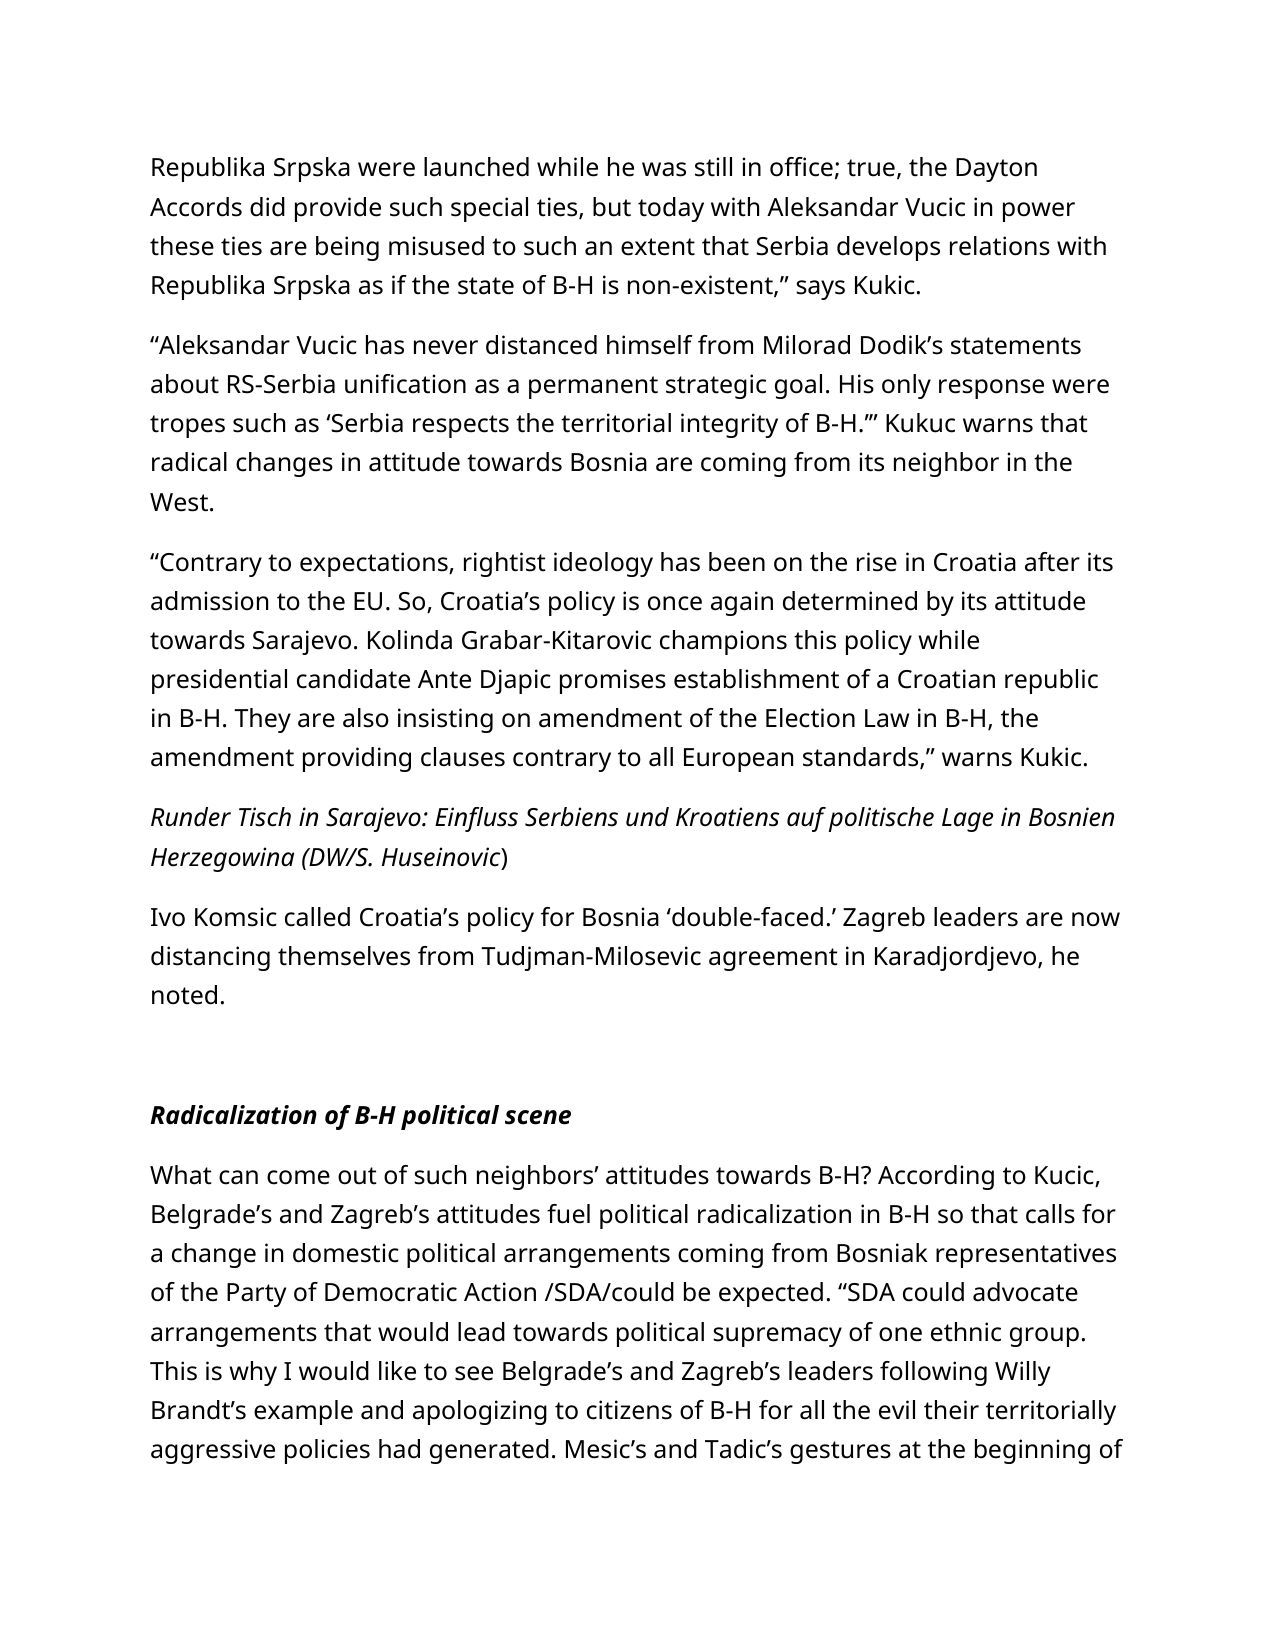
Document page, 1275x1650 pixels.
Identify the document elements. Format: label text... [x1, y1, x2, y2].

text “Contrary to expectations, rightist ideology has been on the rise in Croatia after its admission to the EU. So, Croatia’s policy is once again determined by its attitude towards Sarajevo. Kolinda Grabar-Kitarovic champions this policy while presidential candidate Ante Djapic promises establishment of a Croatian republic in B-H. They are also insisting on amendment of the Election Law in B-H, the amendment providing clauses contrary to all European standards,” warns Kukic. [150, 544, 1125, 774]
text Radicalization of B-H political scene [150, 1097, 1125, 1132]
text Runder Tisch in Sarajevo: Einfluss Serbiens und Kroatiens auf politische Lage in Bosnien Herzegowina (DW/S. Huseinovic) [150, 800, 1125, 873]
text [150, 150, 1125, 302]
text “Aleksandar Vucic has never distanced himself from Milorad Dodik’s statements about RS-Serbia unification as a permanent strategic goal. His only response were tropes such as ‘Serbia respects the territorial integrity of B-H.’” Kukuc warns that radical changes in attitude towards Bosnia are coming from its neighbor in the West. [150, 327, 1125, 518]
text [150, 1157, 1125, 1466]
text Ivo Komsic called Croatia’s policy for Bosnia ‘double-faced.’ Zagreb leaders are now distancing themselves from Tudjman-Milosevic agreement in Karadjordjevo, he noted. [150, 899, 1125, 1012]
